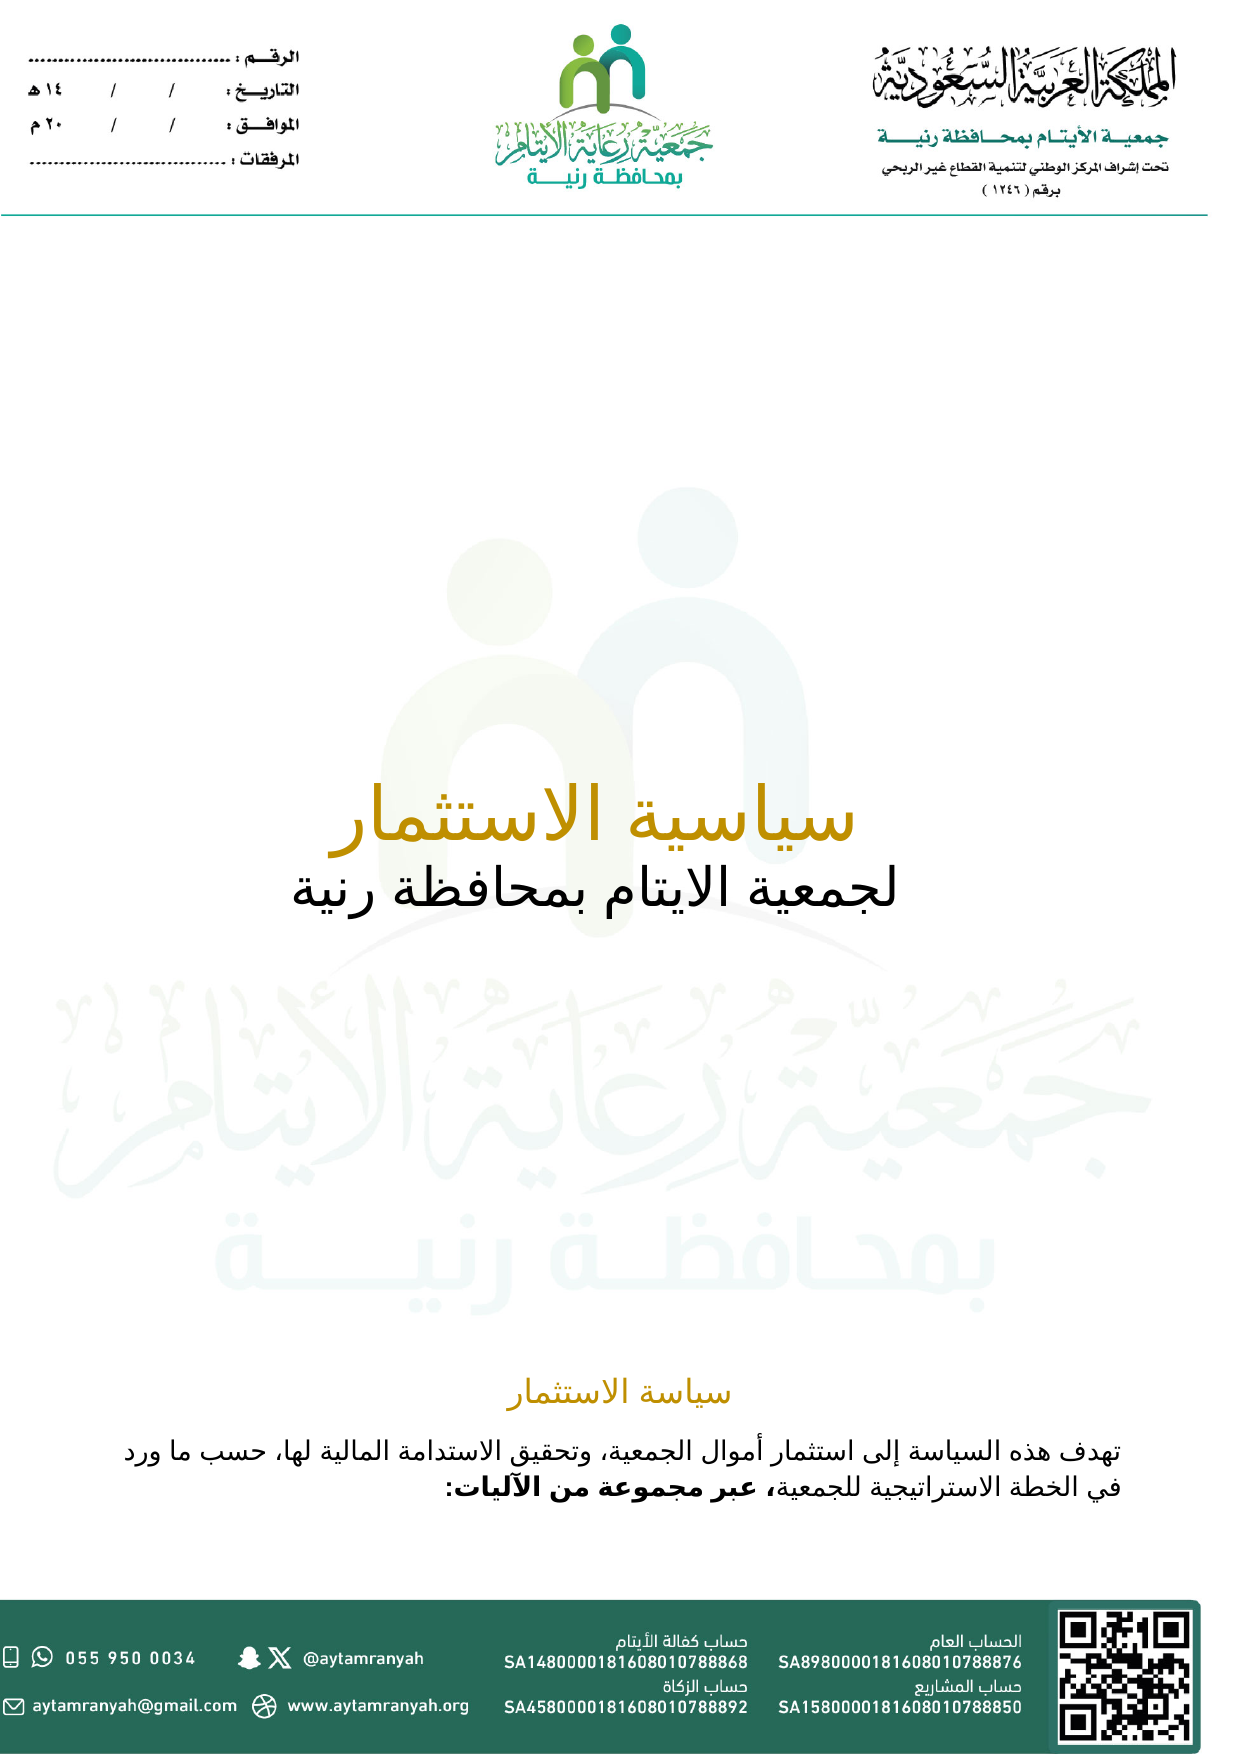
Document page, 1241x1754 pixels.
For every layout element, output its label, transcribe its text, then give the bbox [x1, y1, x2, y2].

subtitle سياسة الاستثمار [118, 1372, 1122, 1411]
text تهدف هذه السياسة إلى استثمار أموال الجمعية، وتحقيق الاستدامة المالية لها، حسب ما ورد في الخطة الاستراتيجية للجمعية، عبر مجموعة من الآليات: [118, 1435, 1122, 1502]
picture [0, 0, 1237, 1754]
